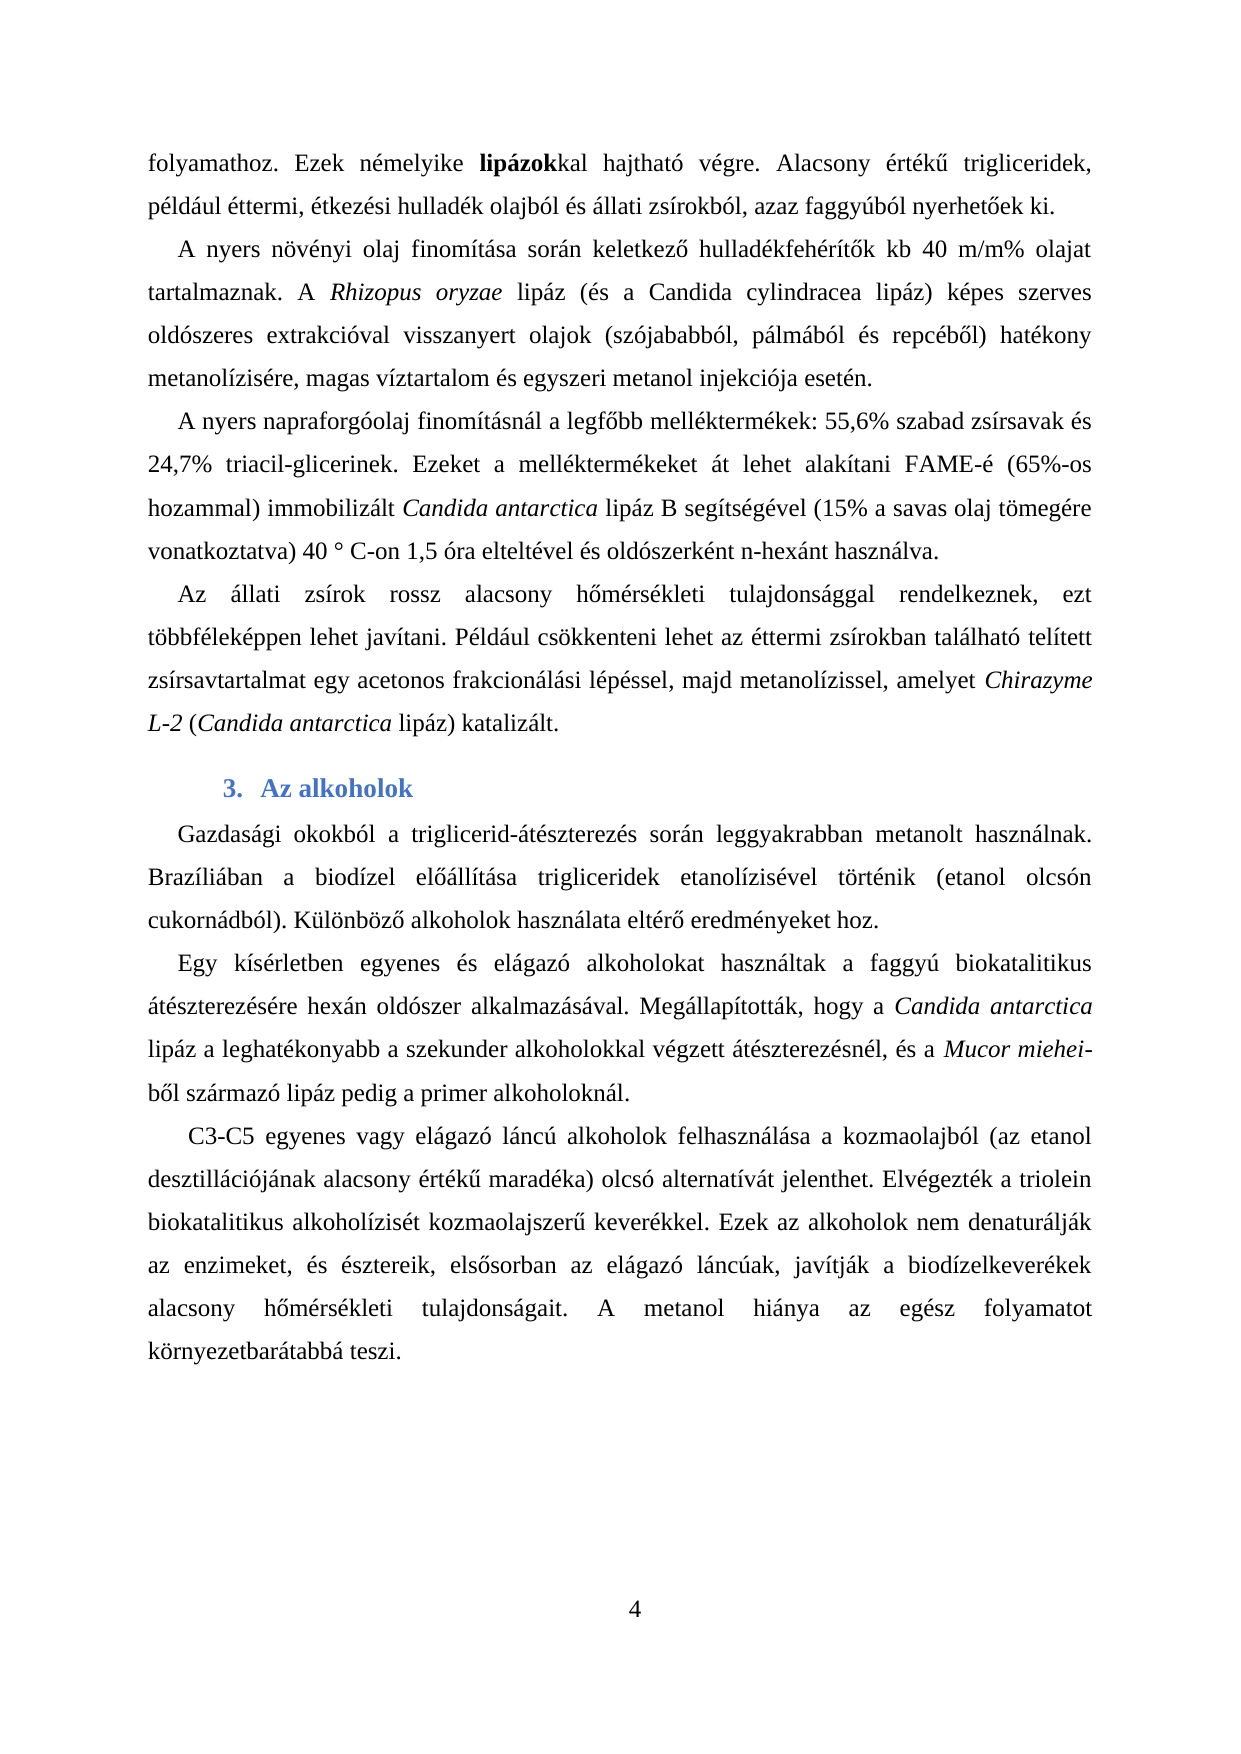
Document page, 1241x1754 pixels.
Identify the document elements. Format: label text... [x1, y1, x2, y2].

text C3-C5 egyenes vagy elágazó láncú alkoholok felhasználása a kozmaolajból (az etanol desztillációjának alacsony értékű maradéka) olcsó alternatívát jelenthet. Elvégezték a triolein biokatalitikus alkoholízisét kozmaolajszerű keverékkel. Ezek az alkoholok nem denaturálják az enzimeket, és észtereik, elsősorban az elágazó láncúak, javítják a biodízelkeverékek alacsony hőmérsékleti tulajdonságait. A metanol hiánya az egész folyamatot környezetbarátabbá teszi. [148, 1121, 1093, 1365]
subtitle Az alkoholok [223, 772, 1093, 803]
text Az állati zsírok rossz alacsony hőmérsékleti tulajdonsággal rendelkeznek, ezt többféleképpen lehet javítani. Például csökkenteni lehet az éttermi zsírokban található telített zsírsavtartalmat egy acetonos frakcionálási lépéssel, majd metanolízissel, amelyet Chirazyme L-2 (Candida antarctica lipáz) katalizált. [148, 579, 1093, 737]
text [148, 148, 1093, 219]
text A nyers napraforgóolaj finomításnál a legfőbb melléktermékek: 55,6% szabad zsírsavak és 24,7% triacil-glicerinek. Ezeket a melléktermékeket át lehet alakítani FAME-é (65%-os hozammal) immobilizált Candida antarctica lipáz B segítségével (15% a savas olaj tömegére vonatkoztatva) 40 ° C-on 1,5 óra elteltével és oldószerként n-hexánt használva. [148, 406, 1093, 564]
text egyenes és elágazó alkoholokat használtak a faggyú biokatalitikus átészterezésére hexán oldószer alkalmazásával. Megállapították, hogy a Candida antarctica lipáz a leghatékonyabb a alkoholokkal végzett átészterezésnél, és a Mucor miehei-ből származó lipáz pedig a primer alkoholoknál. [148, 948, 1093, 1106]
text okokból a triglicerid-átészterezés során leggyakrabban metanolt használ. Brazíliában a biodízel előállítása trigliceridek etanolízisével történik (etanol olcsón cukornádból). Különböző alkoholok használata eltérő eredményeket hoz. [148, 819, 1093, 934]
text A nyers növényi olaj finomítása során keletkező hulladékfehérítők kb 40 m/m% olajat tartalmaznak. A Rhizopus oryzae lipáz képes szerves oldószeres extrakcióval visszanyert olajok (szójababból, pálmából és repcéből) hatékony metanolízisére, magas víztartalom és egyszeri metanol injekciója esetén. [148, 234, 1093, 392]
